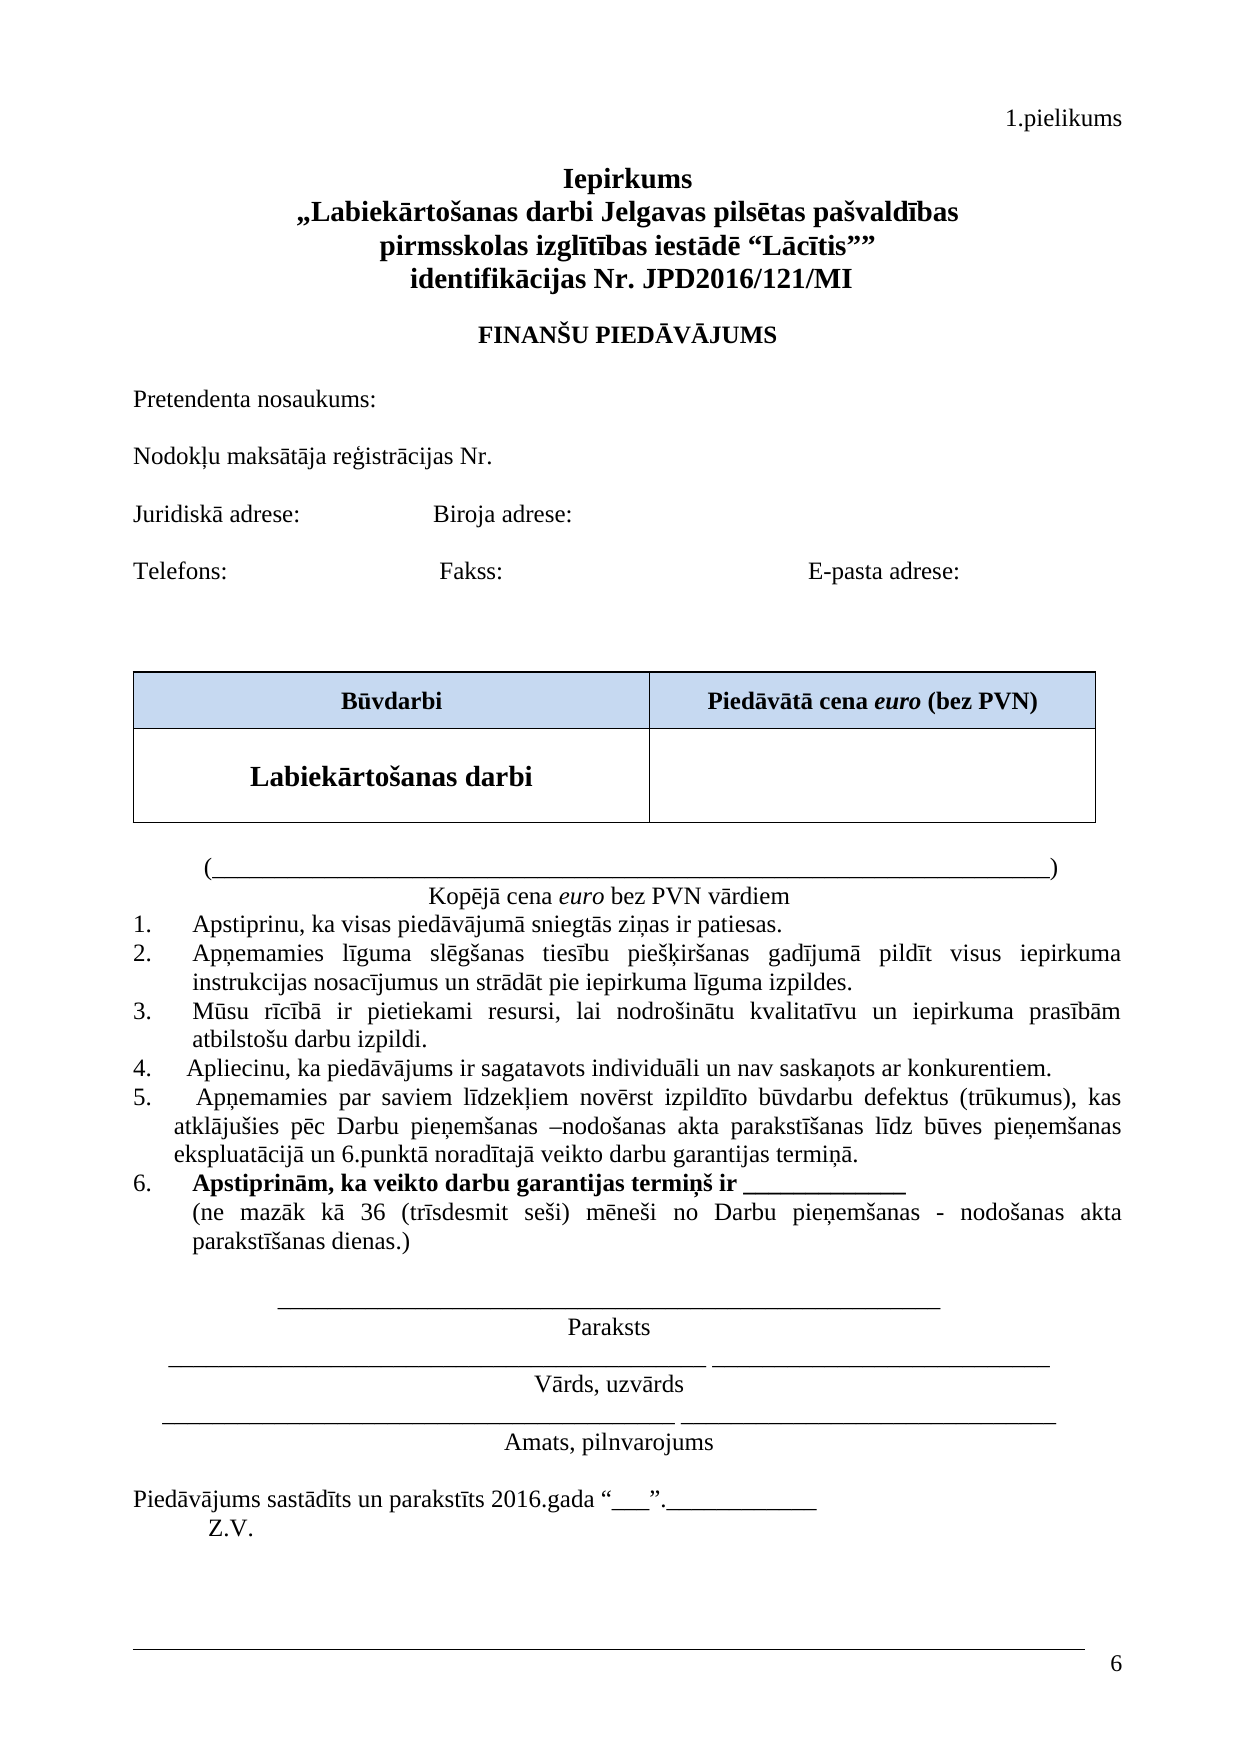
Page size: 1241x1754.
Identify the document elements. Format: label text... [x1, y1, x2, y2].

table_cell [650, 729, 1095, 822]
subtitle 1.pielikums [170, 103, 1122, 132]
text (ne mazāk kā 36 (trīsdesmit seši) mēneši no Darbu pieņemšanas - nodošanas akta parakstīšanas dienas.) [192, 1197, 1122, 1254]
text Iepirkums [133, 161, 1122, 194]
text FINANŠU PIEDĀVĀJUMS [133, 320, 1122, 349]
text Juridiskā adrese: Biroja adrese: [133, 499, 1122, 528]
list Apliecinu, ka piedāvājums ir sagatavots individuāli un nav saskaņots ar konkurentiem. [133, 1053, 1122, 1082]
text Z.V. [95, 1513, 1122, 1542]
list Apstiprinu, ka visas piedāvājumā sniegtās ziņas ir patiesas. [133, 909, 1122, 938]
text Piedāvājums sastādīts un parakstīts 2016.gada “___”.____________ [95, 1484, 1122, 1513]
text identifikācijas Nr. JPD2016/121/MI [133, 262, 1122, 295]
table_header Būvdarbi [134, 673, 649, 728]
text Pretendenta nosaukums: [133, 384, 1122, 413]
text _________________________________________ ______________________________ [95, 1398, 1122, 1427]
text (___________________________________________________________________) [133, 852, 1122, 881]
text „Labiekārtošanas darbi Jelgavas pilsētas pašvaldības [133, 194, 1122, 228]
text Vārds, uzvārds [95, 1369, 1122, 1398]
text Amats, pilnvarojums [95, 1427, 1122, 1456]
text _____________________________________________________ [95, 1283, 1122, 1312]
text ___________________________________________ ___________________________ [95, 1341, 1122, 1369]
list Mūsu rīcībā ir pietiekami resursi, lai nodrošinātu kvalitatīvu un iepirkuma prasībām atbilstošu darbu izpildi. [133, 996, 1122, 1053]
list Apņemamies līguma slēgšanas tiesību piešķiršanas gadījumā pildīt visus iepirkuma instrukcijas nosacījumus un strādāt pie iepirkuma līguma izpildes. [133, 938, 1122, 996]
text Paraksts [95, 1312, 1122, 1341]
text Telefons: Fakss: E-pasta adrese: [133, 556, 1122, 585]
text Nodokļu maksātāja reģistrācijas Nr. [133, 441, 1122, 470]
table_header Piedāvātā cena euro (bez PVN) [650, 673, 1095, 728]
table_cell Labiekārtošanas darbi [134, 729, 649, 822]
list Apstiprinām, ka veikto darbu garantijas termiņš ir _____________ [133, 1168, 1122, 1197]
text pirmsskolas izglītības iestādē “Lācītis”” [133, 228, 1122, 262]
text Kopējā cena euro bez PVN vārdiem [95, 881, 1122, 909]
list Apņemamies par saviem līdzekļiem novērst izpildīto būvdarbu defektus (trūkumus), kas atklājušies pēc Darbu pieņemšanas –nodošanas akta parakstīšanas līdz būves pieņemšanas ekspluatācijā un 6.punktā noradītajā veikto darbu garantijas termiņā. [133, 1082, 1122, 1168]
